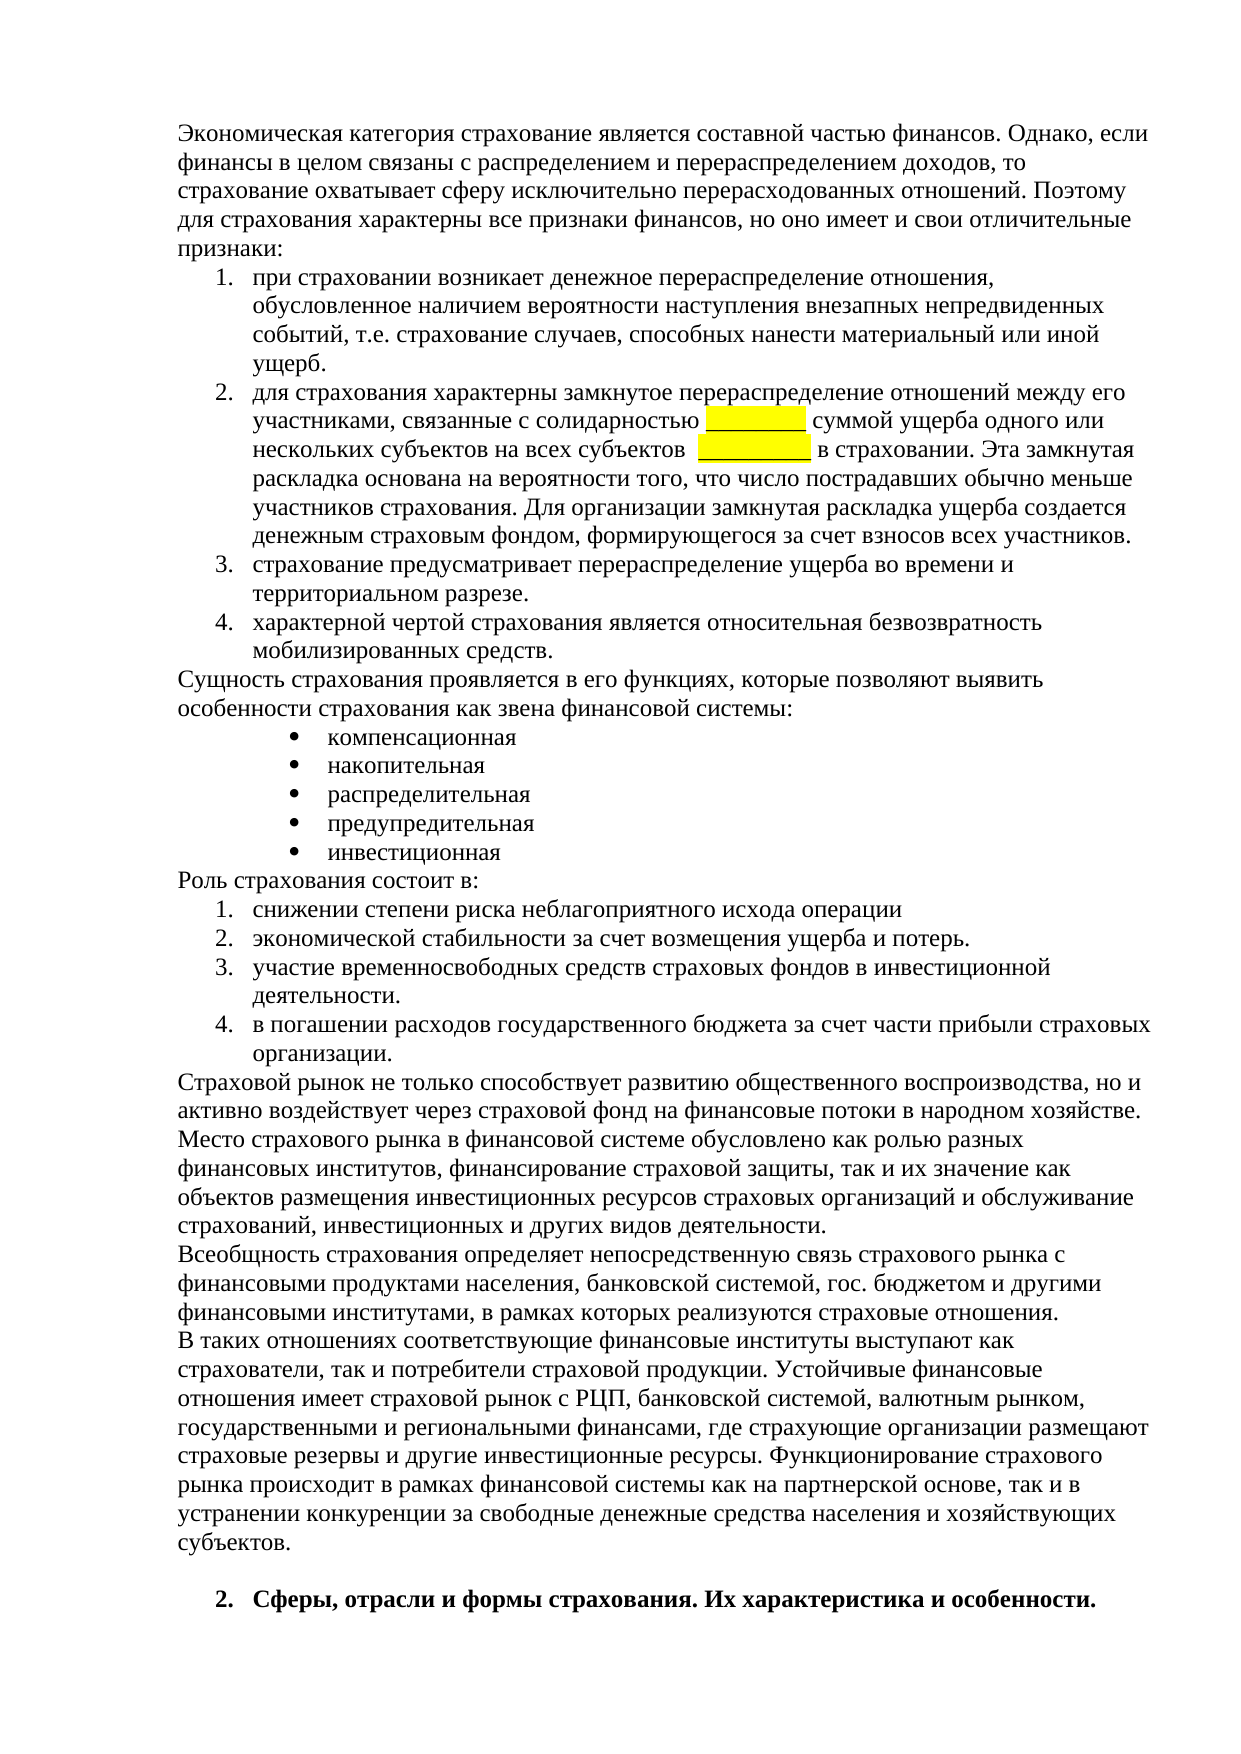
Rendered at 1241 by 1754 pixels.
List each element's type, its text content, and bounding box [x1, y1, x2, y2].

list накопительная [290, 751, 1152, 779]
text В таких отношениях соответствующие финансовые институты выступают как страхователи, так и потребители страховой продукции. Устойчивые финансовые отношения имеет страховой рынок с РЦП, банковской системой, валютным рынком, государственными и региональными финансами, где страхующие организации размещают страховые резервы и другие инвестиционные ресурсы. Функционирование страхового рынка происходит в рамках финансовой системы как на партнерской основе, так и в устранении конкуренции за свободные денежные средства населения и хозяйствующих субъектов. [177, 1326, 1152, 1556]
list участие временносвободных средств страховых фондов в инвестиционной деятельности. [215, 952, 1152, 1009]
list компенсационная [290, 722, 1152, 751]
list для страхования характерны замкнутое перераспределение отношений между его участниками, связанные с солидарностью ________ суммой ущерба одного или нескольких субъектов на всех субъектов _________ в страховании. Эта замкнутая раскладка основана на вероятности того, что число пострадавших обычно меньше участников страхования. Для организации замкнутая раскладка ущерба создается денежным страховым фондом, формирующегося за счет взносов всех участников. [215, 377, 1152, 549]
list инвестиционная [290, 837, 1152, 866]
list при страховании возникает денежное перераспределение отношения, обусловленное наличием вероятности наступления внезапных непредвиденных событий, т.е. страхование случаев, способных нанести материальный или иной ущерб. [215, 262, 1152, 377]
list снижении степени риска неблагоприятного исхода операции [215, 894, 1152, 923]
text Экономическая категория страхование является составной частью финансов. Однако, если финансы в целом связаны с распределением и перераспределением доходов, то страхование охватывает сферу исключительно перерасходованных отношений. Поэтому для страхования характерны все признаки финансов, но оно имеет и свои отличительные признаки: [177, 118, 1152, 262]
text Роль страхования состоит в: [177, 866, 1152, 894]
list распределительная [290, 779, 1152, 808]
list Сферы, отрасли и формы страхования. Их характеристика и особенности. [215, 1584, 1152, 1613]
list экономической стабильности за счет возмещения ущерба и потерь. [215, 923, 1152, 952]
text Страховой рынок не только способствует развитию общественного воспроизводства, но и активно воздействует через страховой фонд на финансовые потоки в народном хозяйстве. Место страхового рынка в финансовой системе обусловлено как ролью разных финансовых институтов, финансирование страховой защиты, так и их значение как объектов размещения инвестиционных ресурсов страховых организаций и обслуживание страхований, инвестиционных и других видов деятельности. [177, 1067, 1152, 1239]
list характерной чертой страхования является относительная безвозвратность мобилизированных средств. [215, 607, 1152, 664]
list страхование предусматривает перераспределение ущерба во времени и территориальном разрезе. [215, 549, 1152, 607]
text Всеобщность страхования определяет непосредственную связь страхового рынка с финансовыми продуктами населения, банковской системой, гос. бюджетом и другими финансовыми институтами, в рамках которых реализуются страховые отношения. [177, 1239, 1152, 1326]
list в погашении расходов государственного бюджета за счет части прибыли страховых организации. [215, 1009, 1152, 1067]
list предупредительная [290, 808, 1152, 837]
text Сущность страхования проявляется в его функциях, которые позволяют выявить особенности страхования как звена финансовой системы: [177, 664, 1152, 722]
